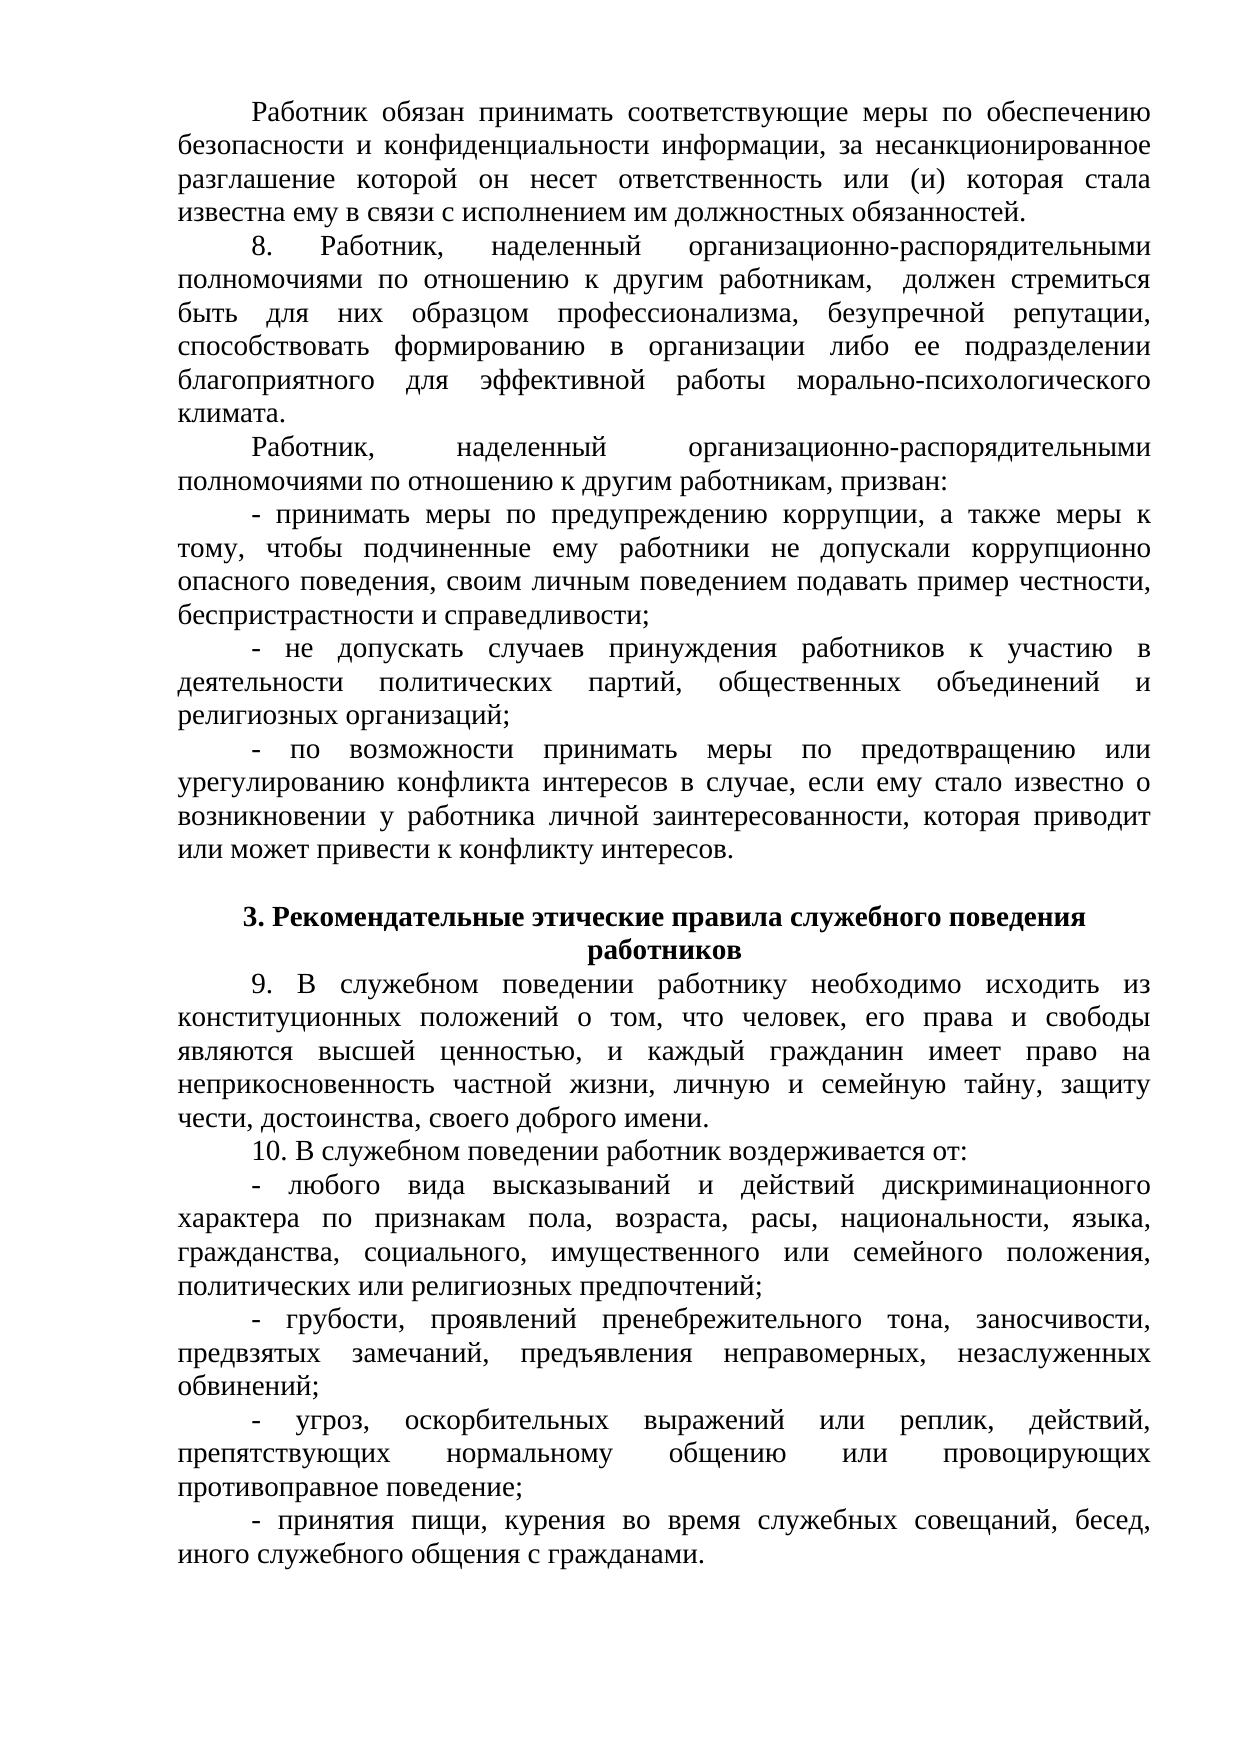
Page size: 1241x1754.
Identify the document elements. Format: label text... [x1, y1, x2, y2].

text 10. В служебном поведении работник воздерживается от: [177, 1133, 1152, 1167]
text - принятия пищи, курения во время служебных совещаний, бесед, иного служебного общения с гражданами. [177, 1502, 1152, 1569]
text - грубости, проявлений пренебрежительного тона, заносчивости, предвзятых замечаний, предъявления неправомерных, незаслуженных обвинений; [177, 1301, 1152, 1402]
text - принимать меры по предупреждению коррупции, а также меры к тому, чтобы подчиненные ему работники не допускали коррупционно опасного поведения, своим личным поведением подавать пример честности, беспристрастности и справедливости; [177, 496, 1152, 630]
text - угроз, оскорбительных выражений или реплик, действий, препятствующих нормальному общению или провоцирующих противоправное поведение; [177, 1402, 1152, 1502]
text - не допускать случаев принуждения работников к участию в деятельности политических партий, общественных объединений и религиозных организаций; [177, 630, 1152, 731]
text Работник обязан принимать соответствующие меры по обеспечению безопасности и конфиденциальности информации, за несанкционированное разглашение которой он несет ответственность или (и) которая стала известна ему в связи с исполнением им должностных обязанностей. [177, 94, 1152, 228]
text 9. В служебном поведении работнику необходимо исходить из конституционных положений о том, что человек, его права и свободы являются высшей ценностью, и каждый гражданин имеет право на неприкосновенность частной жизни, личную и семейную тайну, защиту чести, достоинства, своего доброго имени. [177, 966, 1152, 1133]
text - по возможности принимать меры по предотвращению или урегулированию конфликта интересов в случае, если ему стало известно о возникновении у работника личной заинтересованности, которая приводит или может привести к конфликту интересов. [177, 731, 1152, 865]
text - любого вида высказываний и действий дискриминационного характера по признакам пола, возраста, расы, национальности, языка, гражданства, социального, имущественного или семейного положения, политических или религиозных предпочтений; [177, 1167, 1152, 1301]
text Работник, наделенный организационно-распорядительными полномочиями по отношению к другим работникам, призван: [177, 429, 1152, 496]
list 3. Рекомендательные этические правила служебного поведения работников [177, 899, 1152, 966]
text 8. Работник, наделенный организационно-распорядительными полномочиями по отношению к другим работникам, должен стремиться быть для них образцом профессионализма, безупречной репутации, способствовать формированию в организации либо ее подразделении благоприятного для эффективной работы морально-психологического климата. [177, 228, 1152, 429]
